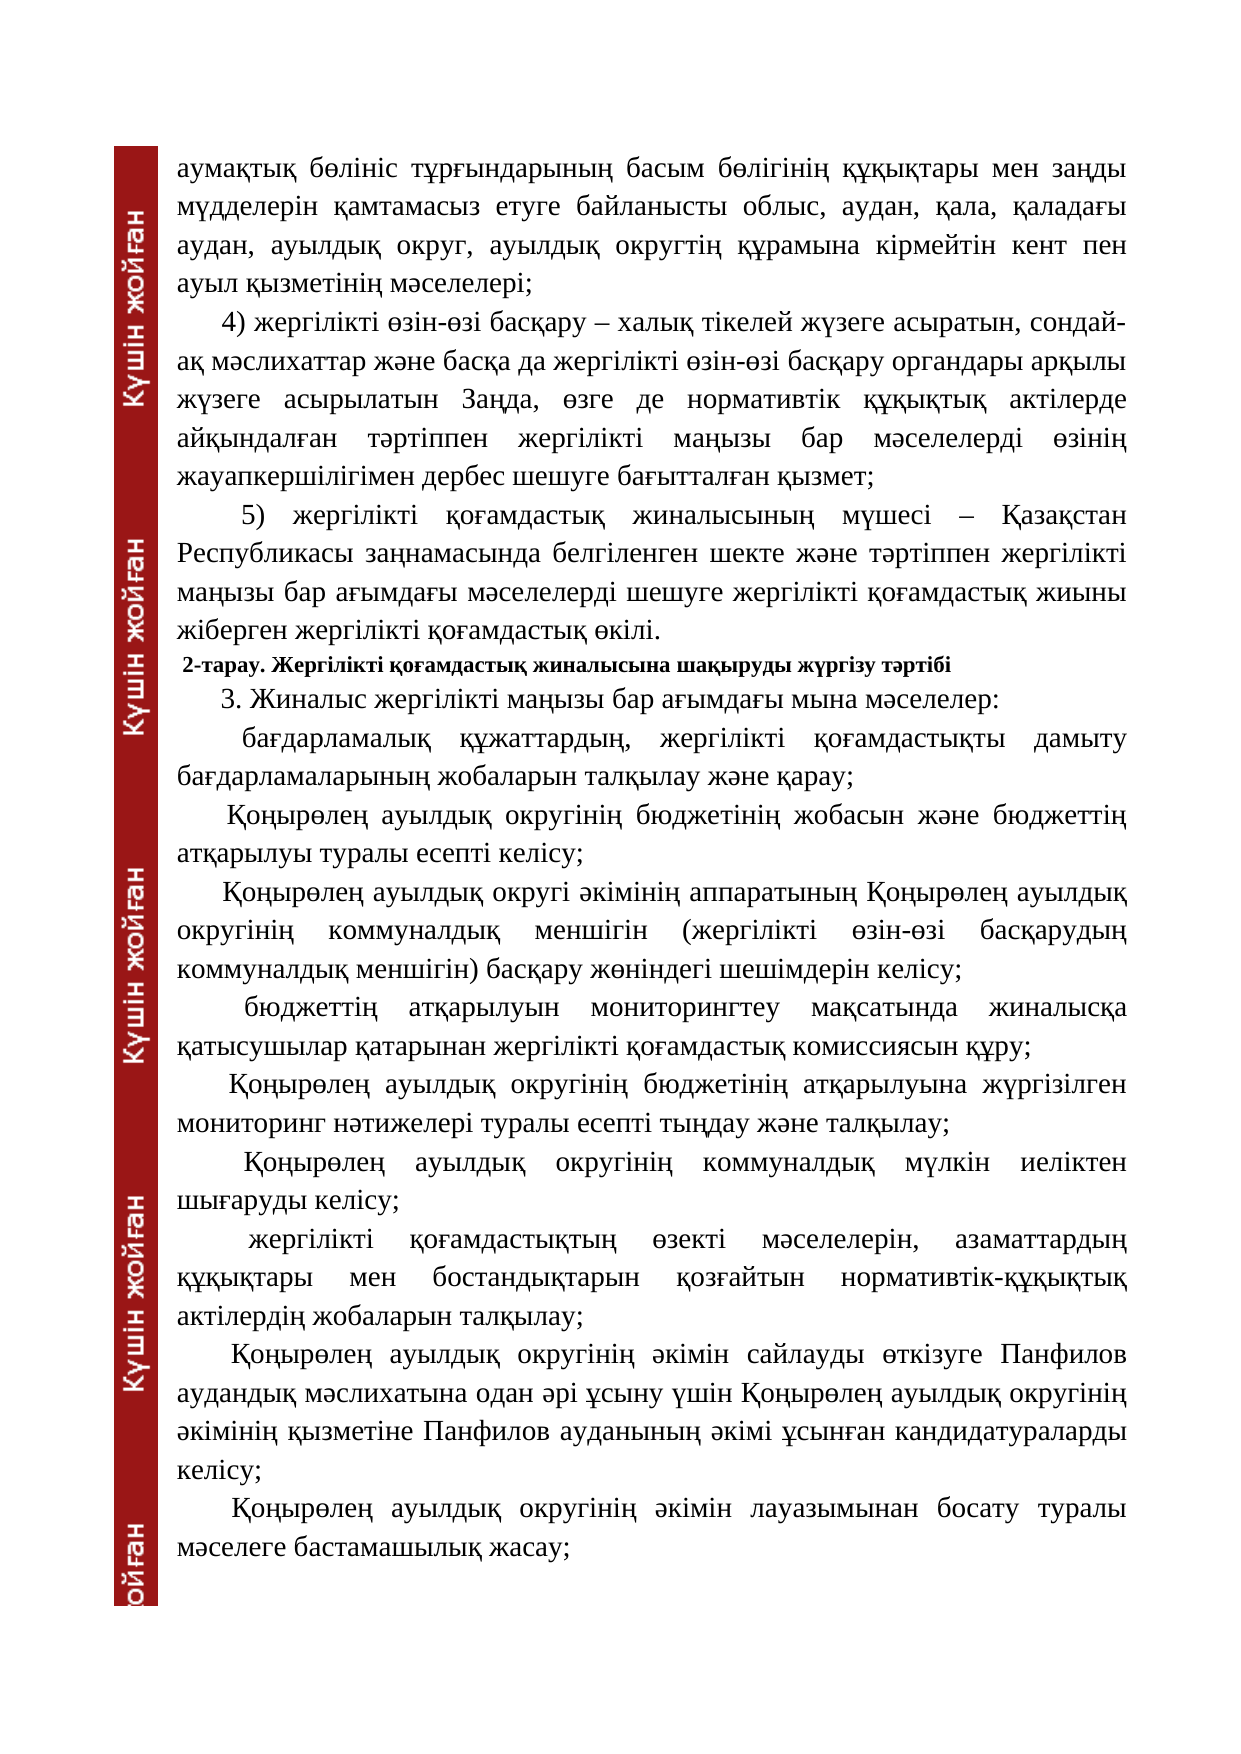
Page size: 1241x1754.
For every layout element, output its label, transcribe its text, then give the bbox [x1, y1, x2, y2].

picture [114, 646, 158, 651]
picture [114, 299, 158, 304]
picture [114, 1486, 158, 1491]
text Қоңырөлең ауылдық округінің әкімін лауазымынан босату туралы мәселеге бастамашылық жасау; [112, 1491, 1128, 1563]
picture [114, 146, 158, 150]
picture [114, 792, 158, 797]
picture [114, 1216, 158, 1221]
picture [114, 492, 158, 497]
text Қоңырөлең ауылдық округінің әкімін сайлауды өткізуге Панфилов аудандық мәслихатына одан әрі ұсыну үшін Қоңырөлең ауылдық округінің әкімінің қызметіне Панфилов ауданының әкімі ұсынған кандидатураларды келісу; [112, 1336, 1128, 1486]
picture [114, 984, 158, 989]
text 2-тарау. Жергілікті қоғамдастық жиналысына шақыруды жүргізу тәртібі [112, 651, 1128, 677]
text Қоңырөлең ауылдық округінің бюджетінің атқарылуына жүргізілген мониторинг нәтижелері туралы есепті тыңдау және талқылау; [112, 1067, 1128, 1139]
text жергілікті қоғамдастықтың өзекті мәселелерін, азаматтардың құқықтары мен бостандықтарын қозғайтын нормативтік-құқықтық актілердің жобаларын талқылау; [112, 1221, 1128, 1331]
picture [114, 677, 158, 681]
text 4) жергілікті өзін-өзі басқару – халық тікелей жүзеге асыратын, сондай-ақ мәслихаттар және басқа да жергілікті өзін-өзі басқару органдары арқылы жүзеге асырылатын Заңда, өзге де нормативтік құқықтық актілерде айқындалған тәртіппен жергілікті маңызы бар мәселелерді өзінің жауапкершілігімен дербес шешуге бағытталған қызмет; [112, 304, 1128, 492]
text бағдарламалық құжаттардың, жергілікті қоғамдастықты дамыту бағдарламаларының жобаларын талқылау және қарау; [112, 720, 1128, 792]
picture [114, 1331, 158, 1336]
text Қоңырөлең ауылдық округі әкімінің аппаратының Қоңырөлең ауылдық округінің коммуналдық меншігін (жергілікті өзін-өзі басқарудың коммуналдық меншігін) басқару жөніндегі шешімдерін келісу; [112, 874, 1128, 984]
text Қоңырөлең ауылдық округінің бюджетінің жобасын және бюджеттің атқарылуы туралы есепті келісу; [112, 797, 1128, 869]
picture [114, 1062, 158, 1067]
text 3. Жиналыс жергілікті маңызы бар ағымдағы мына мәселелер: [112, 681, 1128, 715]
text бюджеттің атқарылуын мониторингтеу мақсатында жиналысқа қатысушылар қатарынан жергілікті қоғамдастық комиссиясын құру; [112, 989, 1128, 1062]
picture [114, 869, 158, 874]
picture [114, 1563, 158, 1606]
picture [114, 1139, 158, 1144]
picture [114, 715, 158, 720]
text 5) жергілікті қоғамдастық жиналысының мүшесі – Қазақстан Республикасы заңнамасында белгіленген шекте және тәртіппен жергілікті маңызы бар ағымдағы мәселелерді шешуге жергілікті қоғамдастық жиыны жіберген жергілікті қоғамдастық өкілі. [112, 497, 1128, 646]
text Қоңырөлең ауылдық округінің коммуналдық мүлкін иеліктен шығаруды келісу; [112, 1144, 1128, 1216]
